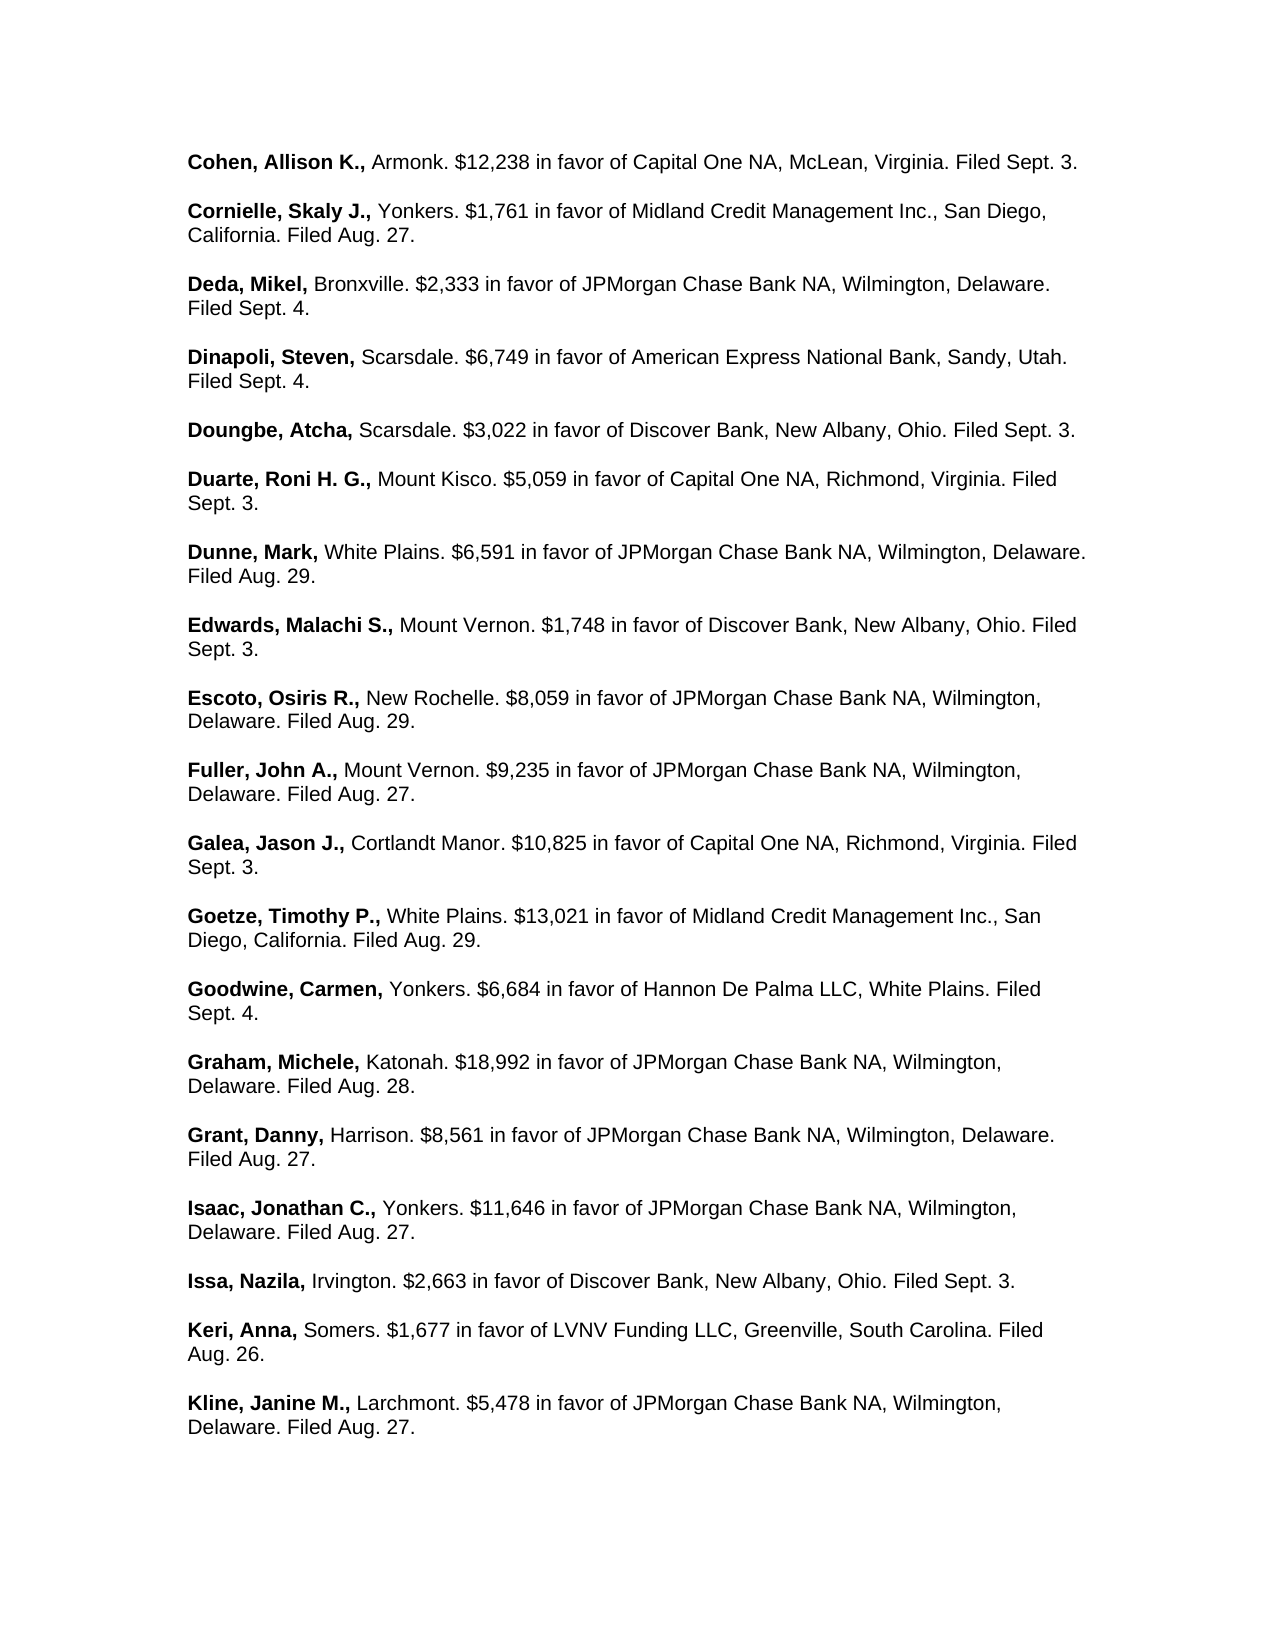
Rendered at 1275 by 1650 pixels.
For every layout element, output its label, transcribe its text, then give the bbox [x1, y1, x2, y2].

text Goetze, Timothy P., White Plains. $13,021 in favor of Midland Credit Management Inc., San Diego, California. Filed Aug. 29. [187, 904, 1087, 952]
text Edwards, Malachi S., Mount Vernon. $1,748 in favor of Discover Bank, New Albany, Ohio. Filed Sept. 3. [187, 612, 1087, 660]
text Fuller, John A., Mount Vernon. $9,235 in favor of JPMorgan Chase Bank NA, Wilmington, Delaware. Filed Aug. 27. [187, 758, 1087, 806]
text Issa, Nazila, Irvington. $2,663 in favor of Discover Bank, New Albany, Ohio. Filed Sept. 3. [187, 1269, 1087, 1293]
text Kline, Janine M., Larchmont. $5,478 in favor of JPMorgan Chase Bank NA, Wilmington, Delaware. Filed Aug. 27. [187, 1391, 1087, 1438]
text Cohen, Allison K., Armonk. $12,238 in favor of Capital One NA, McLean, Virginia. Filed Sept. 3. [187, 150, 1087, 174]
text Dunne, Mark, White Plains. $6,591 in favor of JPMorgan Chase Bank NA, Wilmington, Delaware. Filed Aug. 29. [187, 539, 1087, 587]
text Duarte, Roni H. G., Mount Kisco. $5,059 in favor of Capital One NA, Richmond, Virginia. Filed Sept. 3. [187, 467, 1087, 514]
text Escoto, Osiris R., New Rochelle. $8,059 in favor of JPMorgan Chase Bank NA, Wilmington, Delaware. Filed Aug. 29. [187, 685, 1087, 733]
text Graham, Michele, Katonah. $18,992 in favor of JPMorgan Chase Bank NA, Wilmington, Delaware. Filed Aug. 28. [187, 1050, 1087, 1098]
text Isaac, Jonathan C., Yonkers. $11,646 in favor of JPMorgan Chase Bank NA, Wilmington, Delaware. Filed Aug. 27. [187, 1196, 1087, 1244]
text Doungbe, Atcha, Scarsdale. $3,022 in favor of Discover Bank, New Albany, Ohio. Filed Sept. 3. [187, 418, 1087, 442]
text Dinapoli, Steven, Scarsdale. $6,749 in favor of American Express National Bank, Sandy, Utah. Filed Sept. 4. [187, 345, 1087, 393]
text Goodwine, Carmen, Yonkers. $6,684 in favor of Hannon De Palma LLC, White Plains. Filed Sept. 4. [187, 977, 1087, 1025]
text Grant, Danny, Harrison. $8,561 in favor of JPMorgan Chase Bank NA, Wilmington, Delaware. Filed Aug. 27. [187, 1123, 1087, 1171]
text Keri, Anna, Somers. $1,677 in favor of LVNV Funding LLC, Greenville, South Carolina. Filed Aug. 26. [187, 1318, 1087, 1366]
text Deda, Mikel, Bronxville. $2,333 in favor of JPMorgan Chase Bank NA, Wilmington, Delaware. Filed Sept. 4. [187, 272, 1087, 320]
text Cornielle, Skaly J., Yonkers. $1,761 in favor of Midland Credit Management Inc., San Diego, California. Filed Aug. 27. [187, 199, 1087, 247]
text Galea, Jason J., Cortlandt Manor. $10,825 in favor of Capital One NA, Richmond, Virginia. Filed Sept. 3. [187, 831, 1087, 879]
